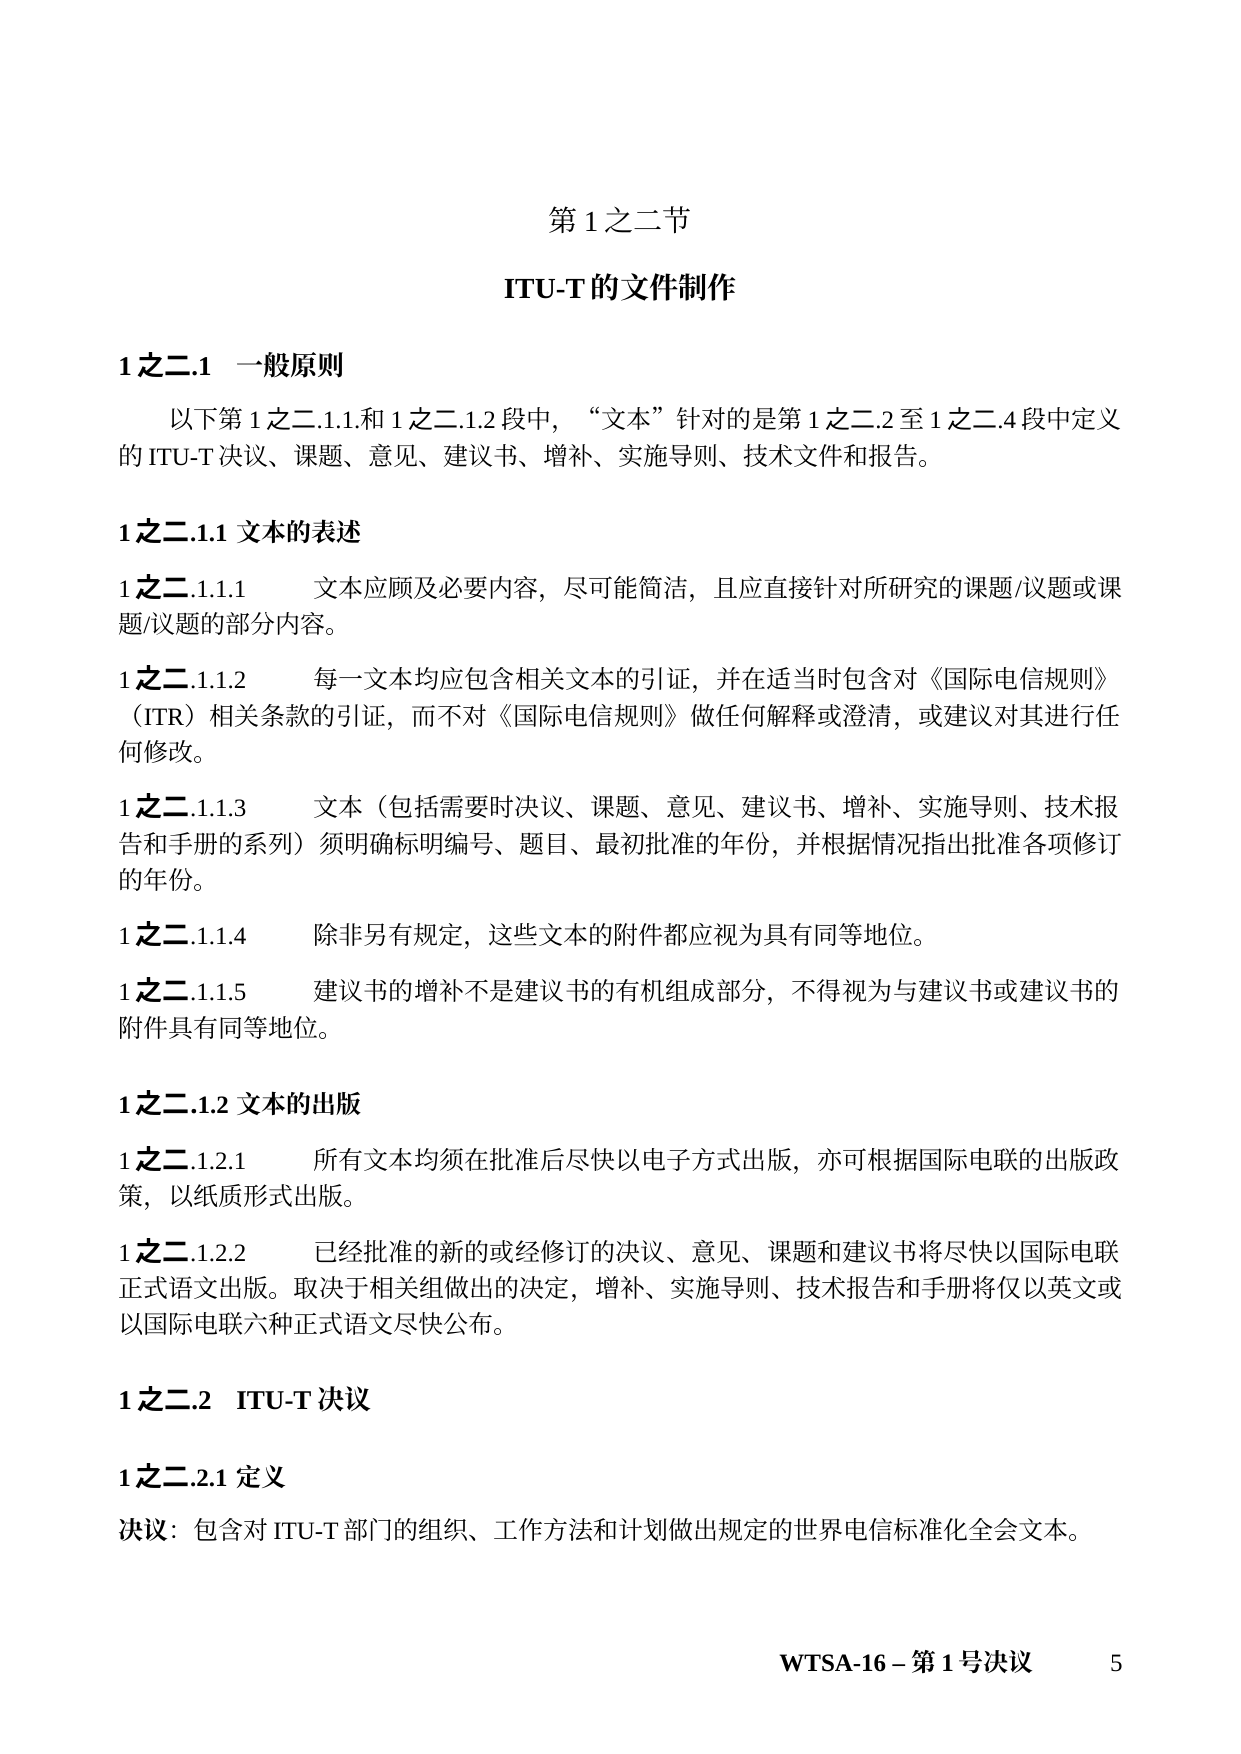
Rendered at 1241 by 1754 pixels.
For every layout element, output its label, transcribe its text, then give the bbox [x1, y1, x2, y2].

text 1之二.1.1.5 建议书的增补不是建议书的有机组成部分，不得视为与建议书或建议书的附件具有同等地位。 [118, 969, 1122, 1044]
subtitle 1之二.1.1 文本的表述 [118, 509, 1122, 549]
subtitle 1之二.2.1 定义 [118, 1455, 1122, 1494]
text 1之二.1.1.3 文本（包括需要时决议、课题、意见、建议书、增补、实施导则、技术报告和手册的系列）须明确标明编号、题目、最初批准的年份，并根据情况指出批准各项修订的年份。 [118, 785, 1122, 896]
text 第1之二节 [118, 198, 1122, 239]
text 以下第1之二.1.1.和1之二.1.2段中，“文本”针对的是第1之二.2至1之二.4段中定义的ITU-T决议、课题、意见、建议书、增补、实施导则、技术文件和报告。 [118, 400, 1122, 472]
text 1之二.1.1.1 文本应顾及必要内容，尽可能简洁，且应直接针对所研究的课题/议题或课题/议题的部分内容。 [118, 566, 1122, 641]
text 1之二.1.1.4 除非另有规定，这些文本的附件都应视为具有同等地位。 [118, 913, 1122, 952]
text 决议：包含对ITU-T部门的组织、工作方法和计划做出规定的世界电信标准化全会文本。 [118, 1511, 1122, 1547]
text 1之二.1.2.1 所有文本均须在批准后尽快以电子方式出版，亦可根据国际电联的出版政策，以纸质形式出版。 [118, 1138, 1122, 1213]
text 1之二.1.2.2 已经批准的新的或经修订的决议、意见、课题和建议书将尽快以国际电联正式语文出版。取决于相关组做出的决定，增补、实施导则、技术报告和手册将仅以英文或以国际电联六种正式语文尽快公布。 [118, 1229, 1122, 1341]
subtitle 1之二.1.2 文本的出版 [118, 1082, 1122, 1121]
text 1之二.1.1.2 每一文本均应包含相关文本的引证，并在适当时包含对《国际电信规则》（ITR）相关条款的引证，而不对《国际电信规则》做任何解释或澄清，或建议对其进行任何修改。 [118, 657, 1122, 768]
subtitle 1之二.1 一般原则 [118, 344, 1122, 383]
subtitle 1之二.2 ITU-T决议 [118, 1378, 1122, 1417]
title ITU-T的文件制作 [118, 264, 1122, 306]
